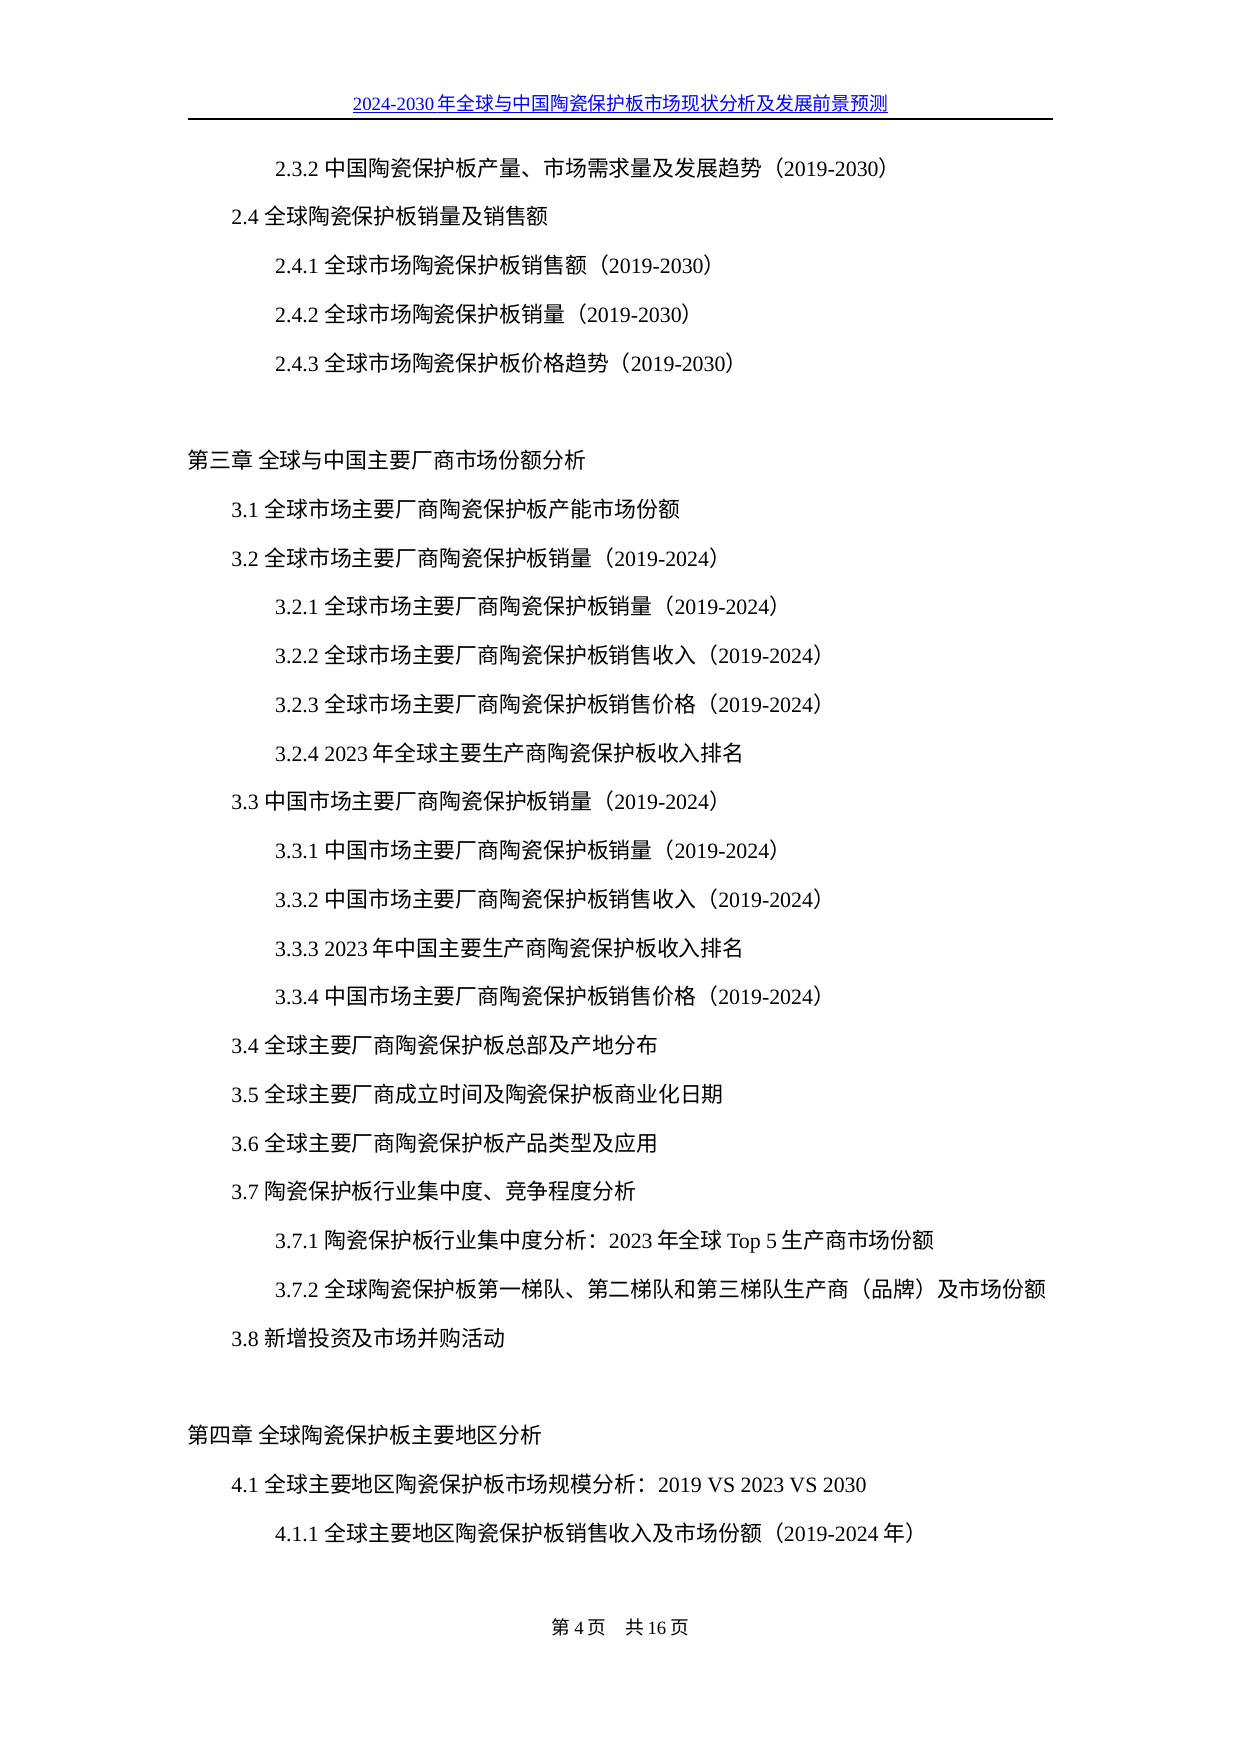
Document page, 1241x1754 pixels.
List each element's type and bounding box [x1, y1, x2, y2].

text [187, 150, 1053, 1548]
